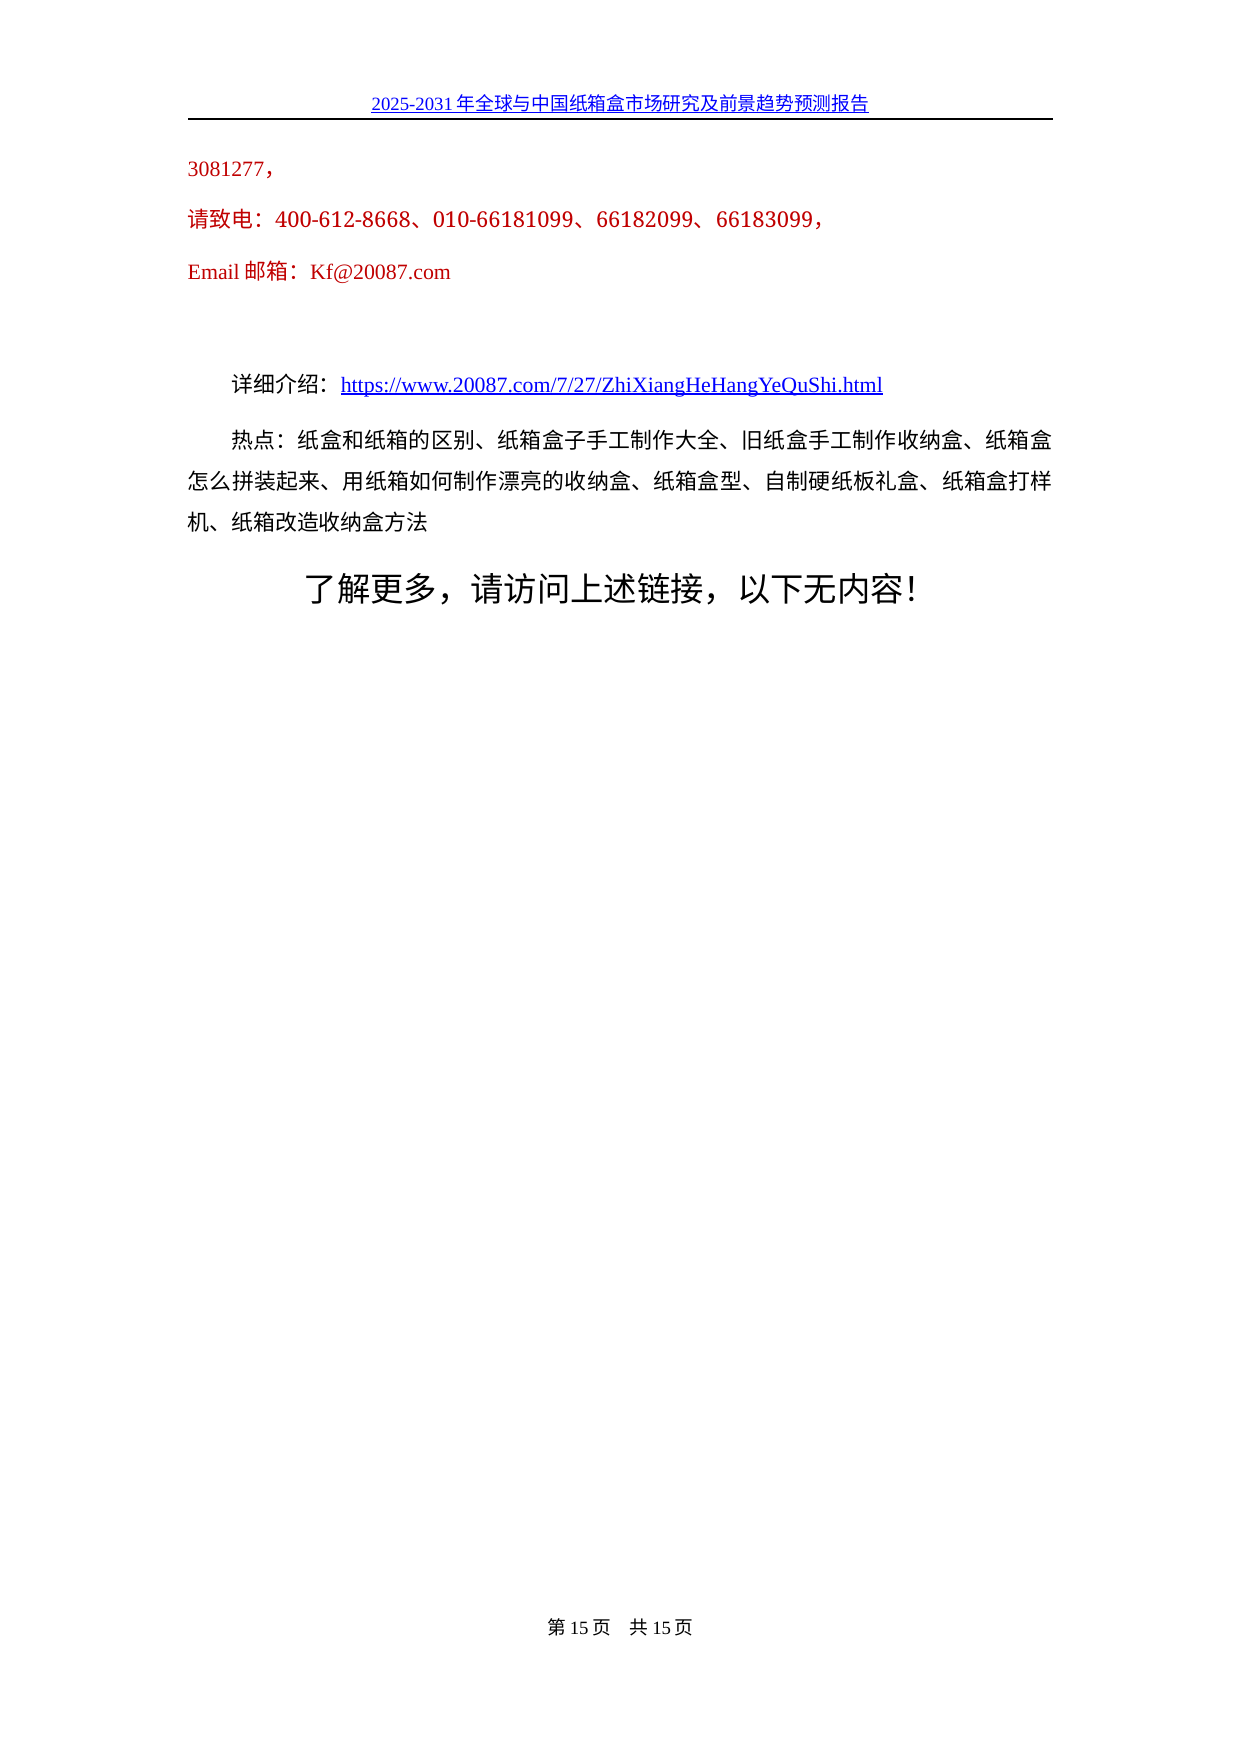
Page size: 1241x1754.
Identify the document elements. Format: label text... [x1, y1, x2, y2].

text Email邮箱：Kf@20087.com [187, 253, 1053, 286]
title 了解更多，请访问上述链接，以下无内容！ [187, 554, 1053, 619]
text 热点：纸盒和纸箱的区别、纸箱盒子手工制作大全、旧纸盒手工制作收纳盒、纸箱盒怎么拼装起来、用纸箱如何制作漂亮的收纳盒、纸箱盒型、自制硬纸板礼盒、纸箱盒打样机、纸箱改造收纳盒方法 [187, 423, 1053, 537]
text 详细介绍：https://www.20087.com/7/27/ZhiXiangHeHangYeQuShi.html [187, 366, 1053, 399]
text 请致电：400-612-8668、010-66181099、66182099、66183099， [187, 202, 1053, 234]
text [187, 150, 1053, 183]
